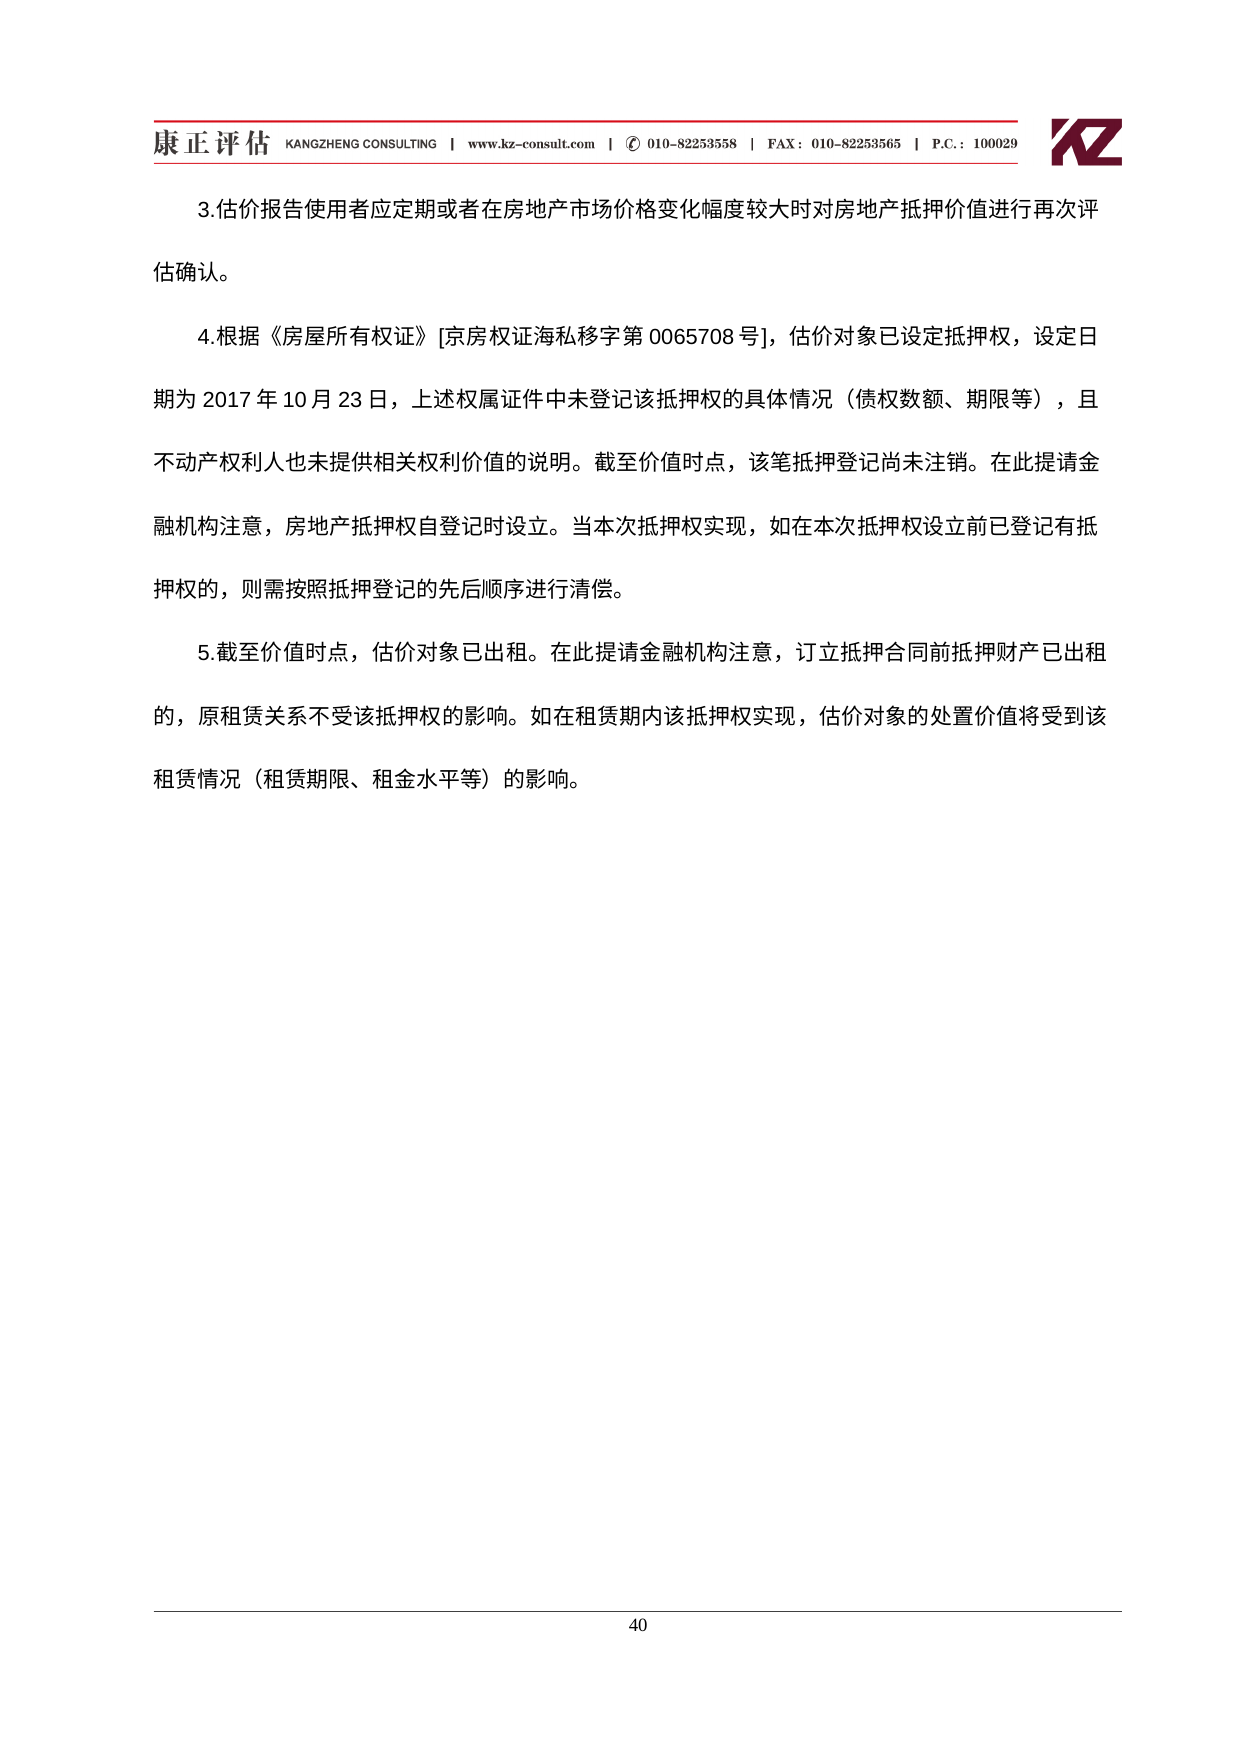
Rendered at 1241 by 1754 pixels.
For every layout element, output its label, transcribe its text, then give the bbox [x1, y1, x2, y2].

text 3.估价报告使用者应定期或者在房地产市场价格变化幅度较大时对房地产抵押价值进行再次评估确认。 [153, 192, 1101, 287]
text 4.根据《房屋所有权证》[京房权证海私移字第0065708号]，估价对象已设定抵押权，设定日期为2017年10月23日，上述权属证件中未登记该抵押权的具体情况（债权数额、期限等），且不动产权利人也未提供相关权利价值的说明。截至价值时点，该笔抵押登记尚未注销。在此提请金融机构注意，房地产抵押权自登记时设立。当本次抵押权实现，如在本次抵押权设立前已登记有抵押权的，则需按照抵押登记的先后顺序进行清偿。 [153, 319, 1101, 604]
text 5.截至价值时点，估价对象已出租。在此提请金融机构注意，订立抵押合同前抵押财产已出租的，原租赁关系不受该抵押权的影响。如在租赁期内该抵押权实现，估价对象的处置价值将受到该租赁情况（租赁期限、租金水平等）的影响。 [153, 635, 1107, 794]
picture [153, 118, 1122, 166]
